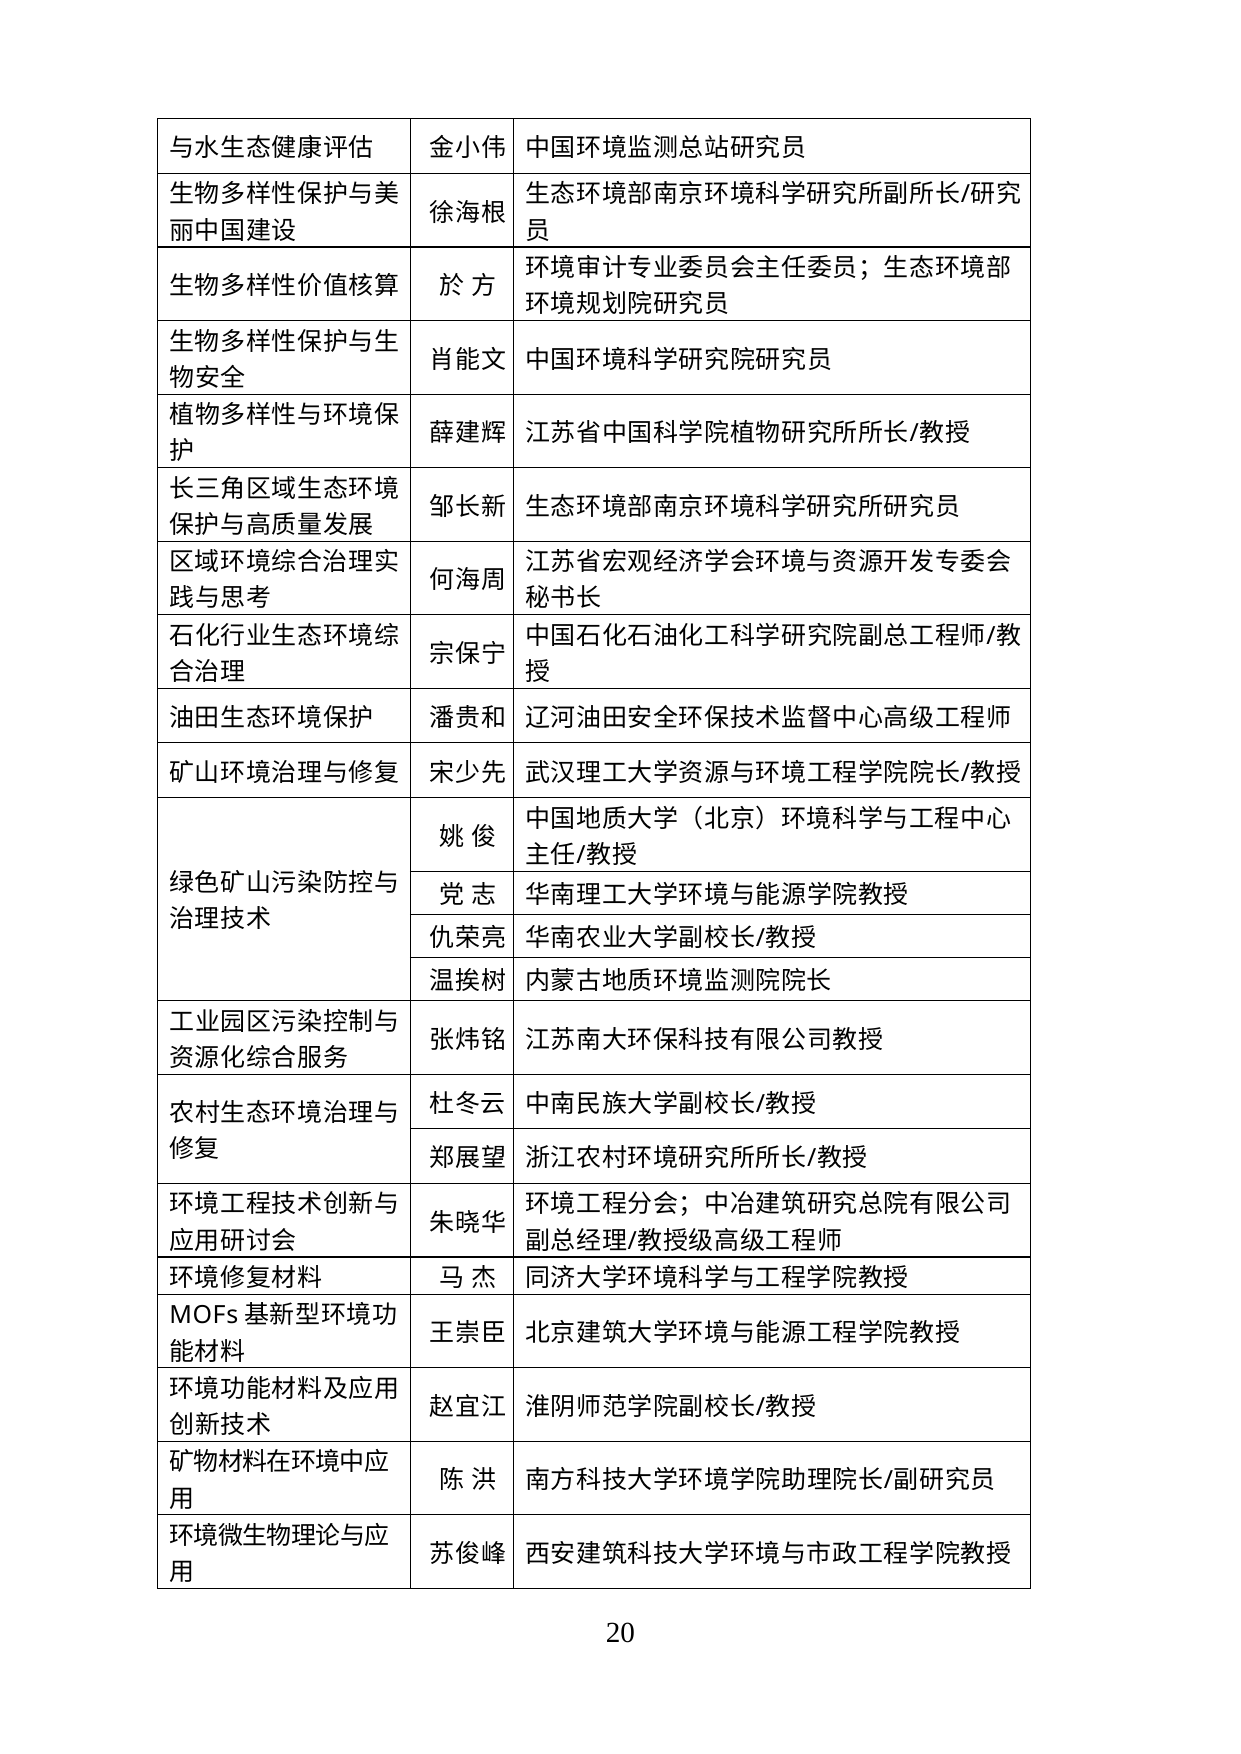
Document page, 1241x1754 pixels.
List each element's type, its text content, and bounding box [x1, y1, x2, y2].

table_cell 生物多样性保护与生物安全 [158, 321, 410, 393]
table_cell 环境微生物理论与应用 [158, 1515, 410, 1588]
table_cell 陈 洪 [411, 1442, 513, 1514]
table_cell 环境功能材料及应用创新技术 [158, 1368, 410, 1441]
table_cell 南方科技大学环境学院助理院长/副研究员 [514, 1442, 1030, 1514]
table_cell 王崇臣 [411, 1295, 513, 1367]
table_cell 矿山环境治理与修复 [158, 743, 410, 797]
table_cell 杜冬云 [411, 1075, 513, 1128]
table_cell 肖能文 [411, 321, 513, 393]
table_cell 中国地质大学（北京）环境科学与工程中心主任/教授 [514, 798, 1030, 871]
table_cell 朱晓华 [411, 1184, 513, 1256]
table_cell 环境工程分会；中冶建筑研究总院有限公司副总经理/教授级高级工程师 [514, 1184, 1030, 1256]
table_cell 郑展望 [411, 1129, 513, 1183]
table_cell 环境DNA生物监测与水生态健康评估 [158, 119, 410, 173]
table_cell MOFs基新型环境功能材料 [158, 1295, 410, 1367]
table_cell 环境审计专业委员会主任委员；生态环境部环境规划院研究员 [514, 248, 1030, 320]
table_cell 环境工程技术创新与应用研讨会 [158, 1184, 410, 1256]
table_cell 金小伟 [411, 119, 513, 173]
table_cell 石化行业生态环境综合治理 [158, 615, 410, 688]
table_cell 北京建筑大学环境与能源工程学院教授 [514, 1295, 1030, 1367]
table_cell 工业园区污染控制与资源化综合服务 [158, 1001, 410, 1073]
table_cell 宗保宁 [411, 615, 513, 688]
table_cell 党 志 [411, 872, 513, 914]
table_cell 姚 俊 [411, 798, 513, 871]
table_cell 生物多样性价值核算 [158, 248, 410, 320]
table_cell 江苏省中国科学院植物研究所所长/教授 [514, 395, 1030, 467]
table_cell 植物多样性与环境保护 [158, 395, 410, 467]
table_cell 内蒙古地质环境监测院院长 [514, 958, 1030, 1000]
table_cell 长三角区域生态环境保护与高质量发展 [158, 468, 410, 541]
table_cell 潘贵和 [411, 689, 513, 742]
table_cell 环境修复材料 [158, 1258, 410, 1294]
table_cell 中国环境科学研究院研究员 [514, 321, 1030, 393]
table_cell 油田生态环境保护 [158, 689, 410, 742]
table_cell 区域环境综合治理实践与思考 [158, 542, 410, 614]
table_cell 农村生态环境治理与修复 [158, 1075, 410, 1183]
table_cell 生态环境部南京环境科学研究所副所长/研究员 [514, 174, 1030, 246]
table_cell 张炜铭 [411, 1001, 513, 1073]
table_cell 浙江农村环境研究所所长/教授 [514, 1129, 1030, 1183]
table_cell 宋少先 [411, 743, 513, 797]
table_cell 江苏南大环保科技有限公司教授 [514, 1001, 1030, 1073]
table_cell 温挨树 [411, 958, 513, 1000]
table_cell 赵宜江 [411, 1368, 513, 1441]
table_cell 同济大学环境科学与工程学院教授 [514, 1258, 1030, 1294]
table_cell 生物多样性保护与美丽中国建设 [158, 174, 410, 246]
table_cell 辽河油田安全环保技术监督中心高级工程师 [514, 689, 1030, 742]
table_cell 中国石化石油化工科学研究院副总工程师/教授 [514, 615, 1030, 688]
table_cell 苏俊峰 [411, 1515, 513, 1588]
table_cell 中南民族大学副校长/教授 [514, 1075, 1030, 1128]
table_cell 华南农业大学副校长/教授 [514, 915, 1030, 957]
table_cell 於 方 [411, 248, 513, 320]
table_cell 矿物材料在环境中应用 [158, 1442, 410, 1514]
table_cell 华南理工大学环境与能源学院教授 [514, 872, 1030, 914]
table_cell 马 杰 [411, 1258, 513, 1294]
table_cell 何海周 [411, 542, 513, 614]
table_cell 武汉理工大学资源与环境工程学院院长/教授 [514, 743, 1030, 797]
table_cell 薛建辉 [411, 395, 513, 467]
table_cell 邹长新 [411, 468, 513, 541]
table_cell 中国环境监测总站研究员 [514, 119, 1030, 173]
table_cell 绿色矿山污染防控与治理技术 [158, 798, 410, 1000]
table_cell 江苏省宏观经济学会环境与资源开发专委会秘书长 [514, 542, 1030, 614]
table_cell 西安建筑科技大学环境与市政工程学院教授 [514, 1515, 1030, 1588]
table_cell 淮阴师范学院副校长/教授 [514, 1368, 1030, 1441]
table_cell 仇荣亮 [411, 915, 513, 957]
table_cell 生态环境部南京环境科学研究所研究员 [514, 468, 1030, 541]
table_cell 徐海根 [411, 174, 513, 246]
